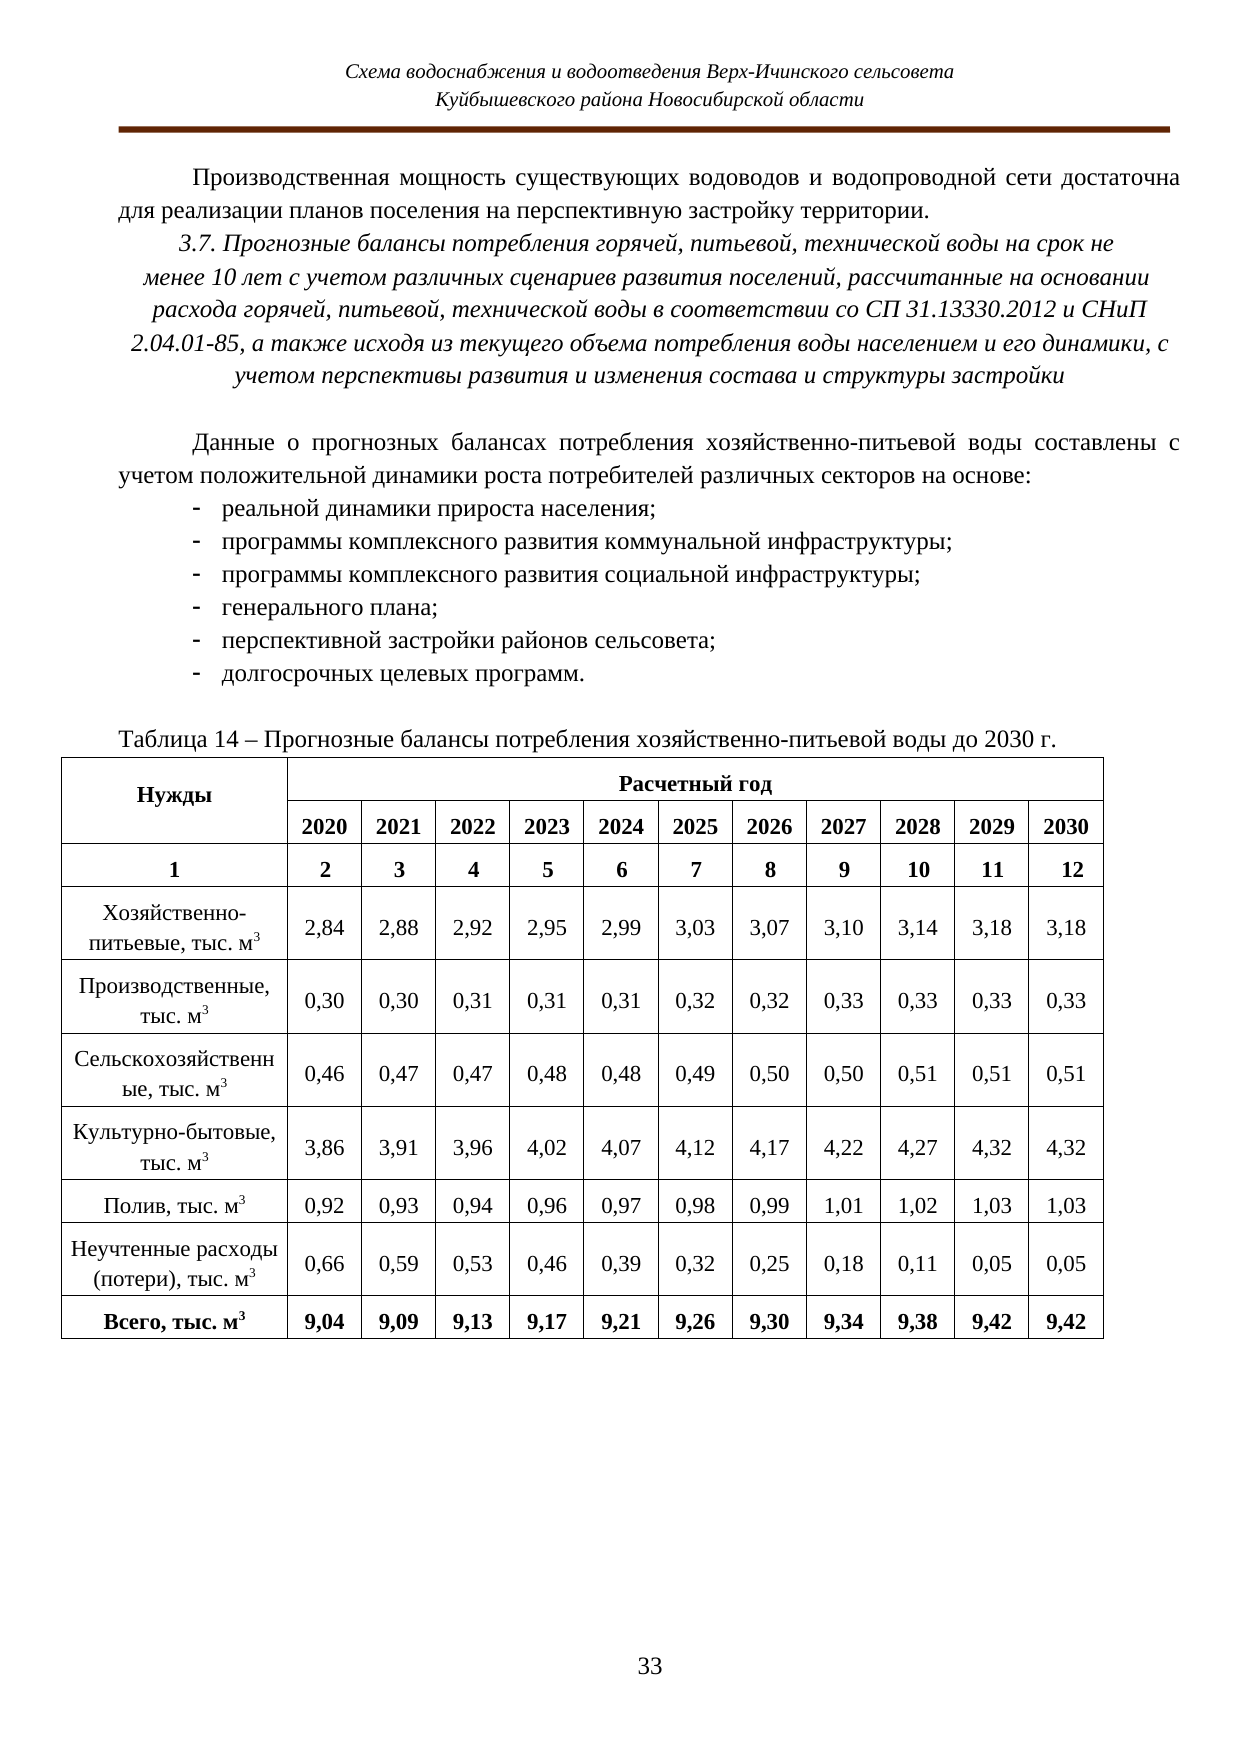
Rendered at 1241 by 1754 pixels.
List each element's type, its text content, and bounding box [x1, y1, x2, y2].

list генерального плана; [118, 592, 1181, 621]
table_cell 9,21 [584, 1296, 658, 1338]
table_cell 2022 [436, 801, 509, 843]
table_cell 2027 [807, 801, 880, 843]
table_cell 2028 [881, 801, 954, 843]
table_cell 0,49 [659, 1034, 732, 1106]
table_cell 0,99 [733, 1180, 806, 1222]
table_cell 0,47 [362, 1034, 435, 1106]
table_cell 9,30 [733, 1296, 806, 1338]
table_cell 0,50 [807, 1034, 880, 1106]
table_cell 6 [584, 844, 658, 886]
table_cell 9 [807, 844, 880, 886]
table_header Нужды [62, 758, 287, 843]
table_cell 2 [288, 844, 361, 886]
table_cell 0,47 [436, 1034, 509, 1106]
table_cell 0,53 [436, 1223, 509, 1295]
table_cell 4 [436, 844, 509, 886]
table_cell 2023 [510, 801, 583, 843]
table_cell 2026 [733, 801, 806, 843]
table_cell 9,04 [288, 1296, 361, 1338]
table_cell 1 [62, 844, 287, 886]
table_cell 3,07 [733, 887, 806, 959]
table_cell 2024 [584, 801, 658, 843]
table_cell 3,18 [955, 887, 1028, 959]
table_cell 7 [659, 844, 732, 886]
table_cell Полив, тыс. м3 [62, 1180, 287, 1222]
table_cell Всего, тыс. м3 [62, 1296, 287, 1338]
table_cell Культурно-бытовые, тыс. м3 [62, 1107, 287, 1179]
list перспективной застройки районов сельсовета; [118, 625, 1181, 653]
table_cell 1,03 [1029, 1180, 1103, 1222]
table_cell 0,32 [659, 960, 732, 1032]
table_cell 0,96 [510, 1180, 583, 1222]
table_cell 0,94 [436, 1180, 509, 1222]
table_cell 0,32 [733, 960, 806, 1032]
table_cell 0,05 [1029, 1223, 1103, 1295]
table_cell 2,95 [510, 887, 583, 959]
table_cell 9,34 [807, 1296, 880, 1338]
table_cell 0,11 [881, 1223, 954, 1295]
table_cell 4,22 [807, 1107, 880, 1179]
table_cell 4,32 [1029, 1107, 1103, 1179]
table_cell 4,12 [659, 1107, 732, 1179]
list программы комплексного развития социальной инфраструктуры; [118, 559, 1181, 587]
table_cell 0,18 [807, 1223, 880, 1295]
table_cell 9,26 [659, 1296, 732, 1338]
list реальной динамики прироста населения; [118, 493, 1181, 521]
table_cell 0,98 [659, 1180, 732, 1222]
subtitle 3.7. Прогнозные балансы потребления горячей, питьевой, технической воды на срок не менее 10 лет с учетом различных сценариев развития поселений, рассчитанные на основании расхода горячей, питьевой, технической воды в соответствии со СП 31.13330.2012 и СНиП 2.04.01-85, а также исходя из текущего объема потребления воды населением и его динамики, с учетом перспективы развития и изменения состава и структуры застройки [118, 228, 1181, 389]
table_cell 0,33 [881, 960, 954, 1032]
table_cell 0,48 [510, 1034, 583, 1106]
table_cell 4,02 [510, 1107, 583, 1179]
table_cell 0,66 [288, 1223, 361, 1295]
table_cell 9,13 [436, 1296, 509, 1338]
table_cell 3,10 [807, 887, 880, 959]
table_cell 2,92 [436, 887, 509, 959]
table_cell 8 [733, 844, 806, 886]
table_cell Хозяйственно-питьевые, тыс. м3 [62, 887, 287, 959]
table_cell 12 [1029, 844, 1103, 886]
table_cell 2025 [659, 801, 732, 843]
text Таблица 14 – Прогнозные балансы потребления хозяйственно-питьевой воды до 2030 г. [118, 724, 1181, 753]
table_cell 0,33 [955, 960, 1028, 1032]
text Данные о прогнозных балансах потребления хозяйственно-питьевой воды составлены с учетом положительной динамики роста потребителей различных секторов на основе: [118, 427, 1181, 488]
table_cell 2,84 [288, 887, 361, 959]
list долгосрочных целевых программ. [118, 658, 1181, 687]
table_cell Сельскохозяйственные, тыс. м3 [62, 1034, 287, 1106]
table_cell 1,02 [881, 1180, 954, 1222]
table_cell 0,46 [288, 1034, 361, 1106]
table_cell 9,42 [1029, 1296, 1103, 1338]
table_cell 0,92 [288, 1180, 361, 1222]
table_cell 4,32 [955, 1107, 1028, 1179]
table_cell 0,50 [733, 1034, 806, 1106]
table_cell 9,17 [510, 1296, 583, 1338]
table_cell 0,31 [584, 960, 658, 1032]
table_cell 0,48 [584, 1034, 658, 1106]
table_cell 3 [362, 844, 435, 886]
table_cell 3,86 [288, 1107, 361, 1179]
table_cell 0,33 [1029, 960, 1103, 1032]
table_cell 3,18 [1029, 887, 1103, 959]
table_cell 0,31 [436, 960, 509, 1032]
table_cell 3,14 [881, 887, 954, 959]
table_cell 0,31 [510, 960, 583, 1032]
table_cell 2,99 [584, 887, 658, 959]
table_cell 0,97 [584, 1180, 658, 1222]
table_cell 0,59 [362, 1223, 435, 1295]
table_cell 0,51 [881, 1034, 954, 1106]
table_cell 0,33 [807, 960, 880, 1032]
table_cell 2029 [955, 801, 1028, 843]
table_cell 0,51 [955, 1034, 1028, 1106]
table_cell 0,93 [362, 1180, 435, 1222]
table_cell 1,03 [955, 1180, 1028, 1222]
table_cell 0,39 [584, 1223, 658, 1295]
table_cell 4,17 [733, 1107, 806, 1179]
table_cell 1,01 [807, 1180, 880, 1222]
table_cell 9,09 [362, 1296, 435, 1338]
table_cell 0,30 [288, 960, 361, 1032]
table_header Расчетный год [288, 758, 1103, 800]
table_cell 9,38 [881, 1296, 954, 1338]
table_cell 3,03 [659, 887, 732, 959]
table_cell 2,88 [362, 887, 435, 959]
table_cell Производственные, тыс. м3 [62, 960, 287, 1032]
table_cell 2020 [288, 801, 361, 843]
list программы комплексного развития коммунальной инфраструктуры; [118, 526, 1181, 554]
text Производственная мощность существующих водоводов и водопроводной сети достаточна для реализации планов поселения на перспективную застройку территории. [118, 162, 1181, 224]
table_cell 2021 [362, 801, 435, 843]
table_cell 5 [510, 844, 583, 886]
table_cell 4,07 [584, 1107, 658, 1179]
table_cell 2030 [1029, 801, 1103, 843]
table_cell 11 [955, 844, 1028, 886]
table_cell 0,25 [733, 1223, 806, 1295]
table_cell 0,32 [659, 1223, 732, 1295]
table_cell Неучтенные расходы (потери), тыс. м3 [62, 1223, 287, 1295]
table_cell 4,27 [881, 1107, 954, 1179]
table_cell 3,91 [362, 1107, 435, 1179]
table_cell 0,51 [1029, 1034, 1103, 1106]
table_cell 0,46 [510, 1223, 583, 1295]
table_cell 9,42 [955, 1296, 1028, 1338]
table_cell 3,96 [436, 1107, 509, 1179]
table_cell 0,05 [955, 1223, 1028, 1295]
table_cell 0,30 [362, 960, 435, 1032]
table_cell 10 [881, 844, 954, 886]
